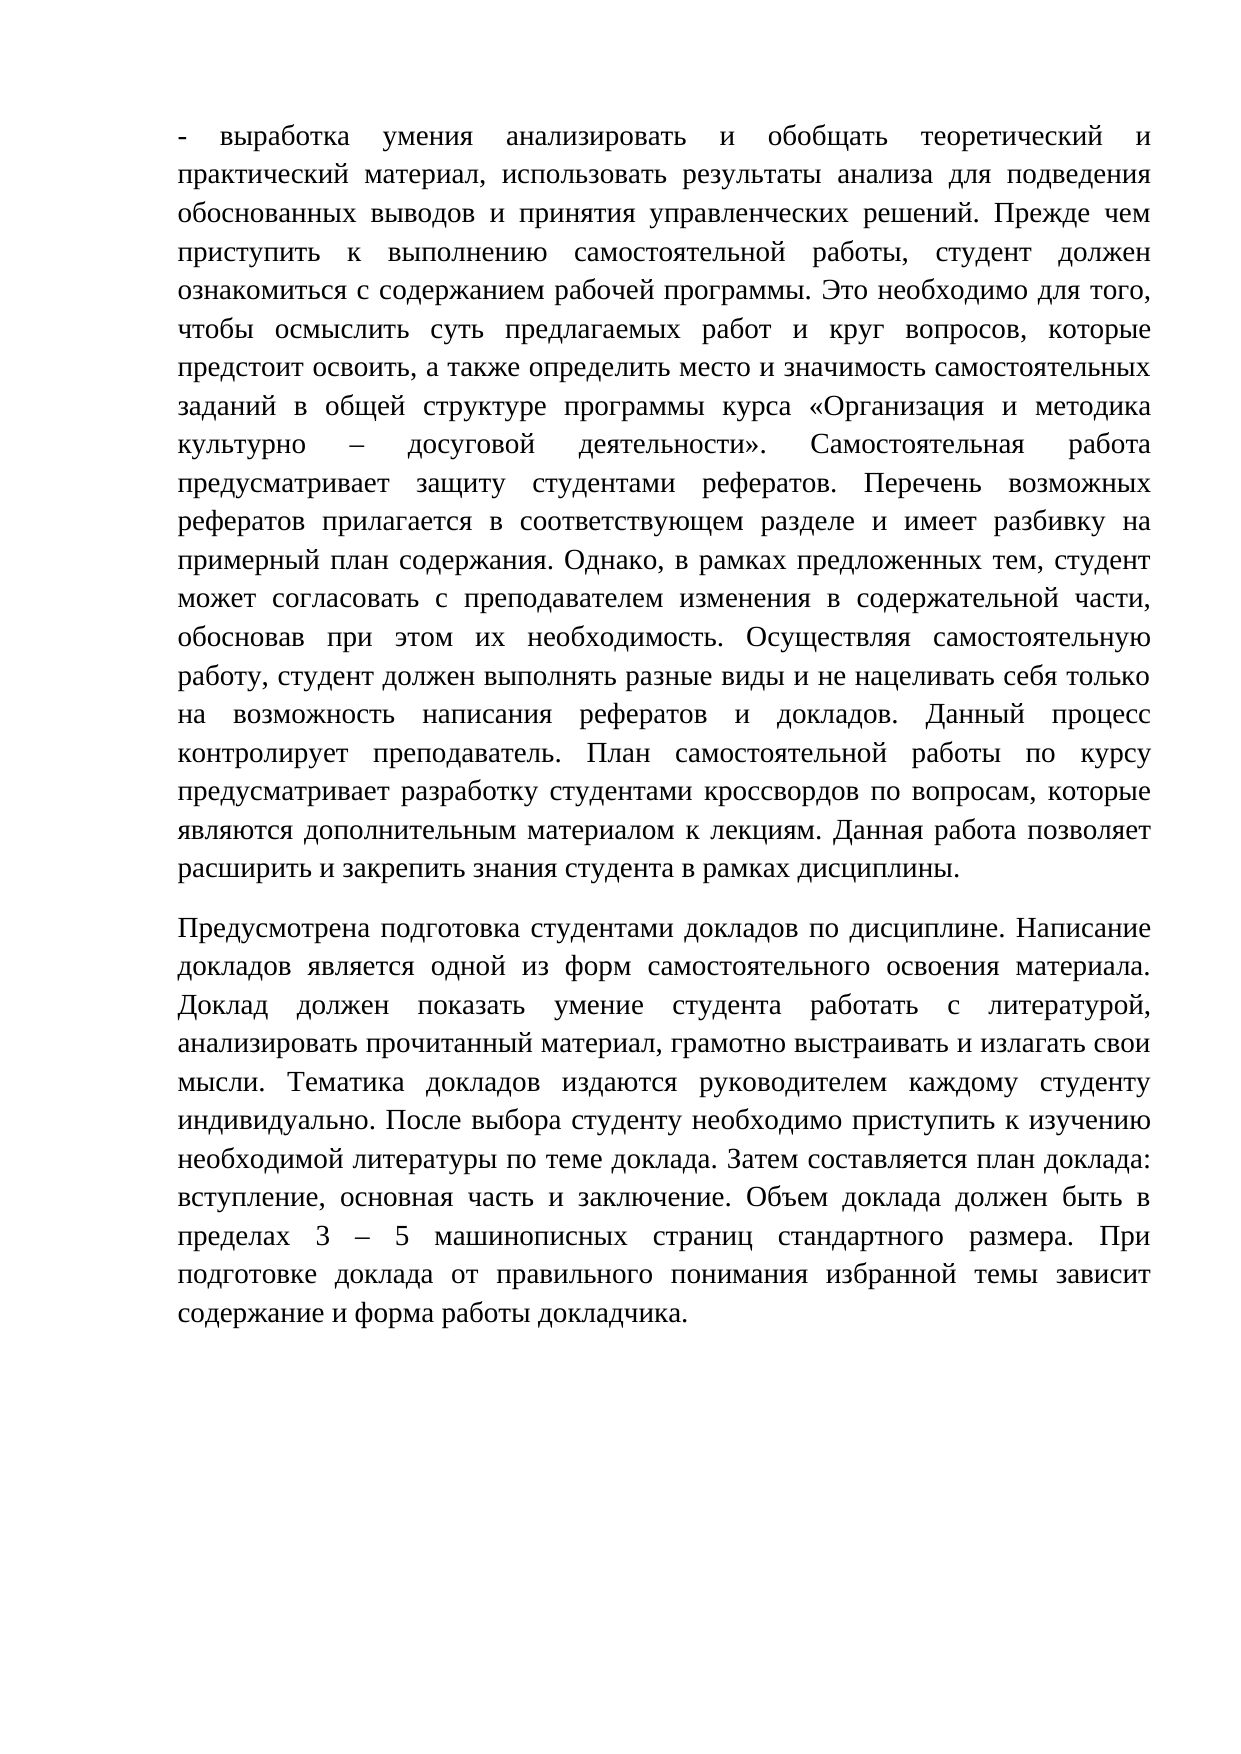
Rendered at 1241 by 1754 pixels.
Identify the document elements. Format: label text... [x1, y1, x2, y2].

text Предусмотрена подготовка студентами докладов по дисциплине. Написание докладов является одной из форм самостоятельного освоения материала. Доклад должен показать умение студента работать с литературой, анализировать прочитанный материал, грамотно выстраивать и излагать свои мысли. Тематика докладов издаются руководителем каждому студенту индивидуально. После выбора студенту необходимо приступить к изучению необходимой литературы по теме доклада. Затем составляется план доклада: вступление, основная часть и заключение. Объем доклада должен быть в пределах 3 – 5 машинописных страниц стандартного размера. При подготовке доклада от правильного понимания избранной темы зависит содержание и форма работы докладчика. [177, 910, 1152, 1329]
text - выработка умения анализировать и обобщать теоретический и практический материал, использовать результаты анализа для подведения обоснованных выводов и принятия управленческих решений. Прежде чем приступить к выполнению самостоятельной работы, студент должен ознакомиться с содержанием рабочей программы. Это необходимо для того, чтобы осмыслить суть предлагаемых работ и круг вопросов, которые предстоит освоить, а также определить место и значимость самостоятельных заданий в общей структуре программы курса «Организация и методика культурно – досуговой деятельности». Самостоятельная работа предусматривает защиту студентами рефератов. Перечень возможных рефератов прилагается в соответствующем разделе и имеет разбивку на примерный план содержания. Однако, в рамках предложенных тем, студент может согласовать с преподавателем изменения в содержательной части, обосновав при этом их необходимость. Осуществляя самостоятельную работу, студент должен выполнять разные виды и не нацеливать себя только на возможность написания рефератов и докладов. Данный процесс контролирует преподаватель. План самостоятельной работы по курсу предусматривает разработку студентами кроссвордов по вопросам, которые являются дополнительным материалом к лекциям. Данная работа позволяет расширить и закрепить знания студента в рамках дисциплины. [177, 118, 1152, 884]
